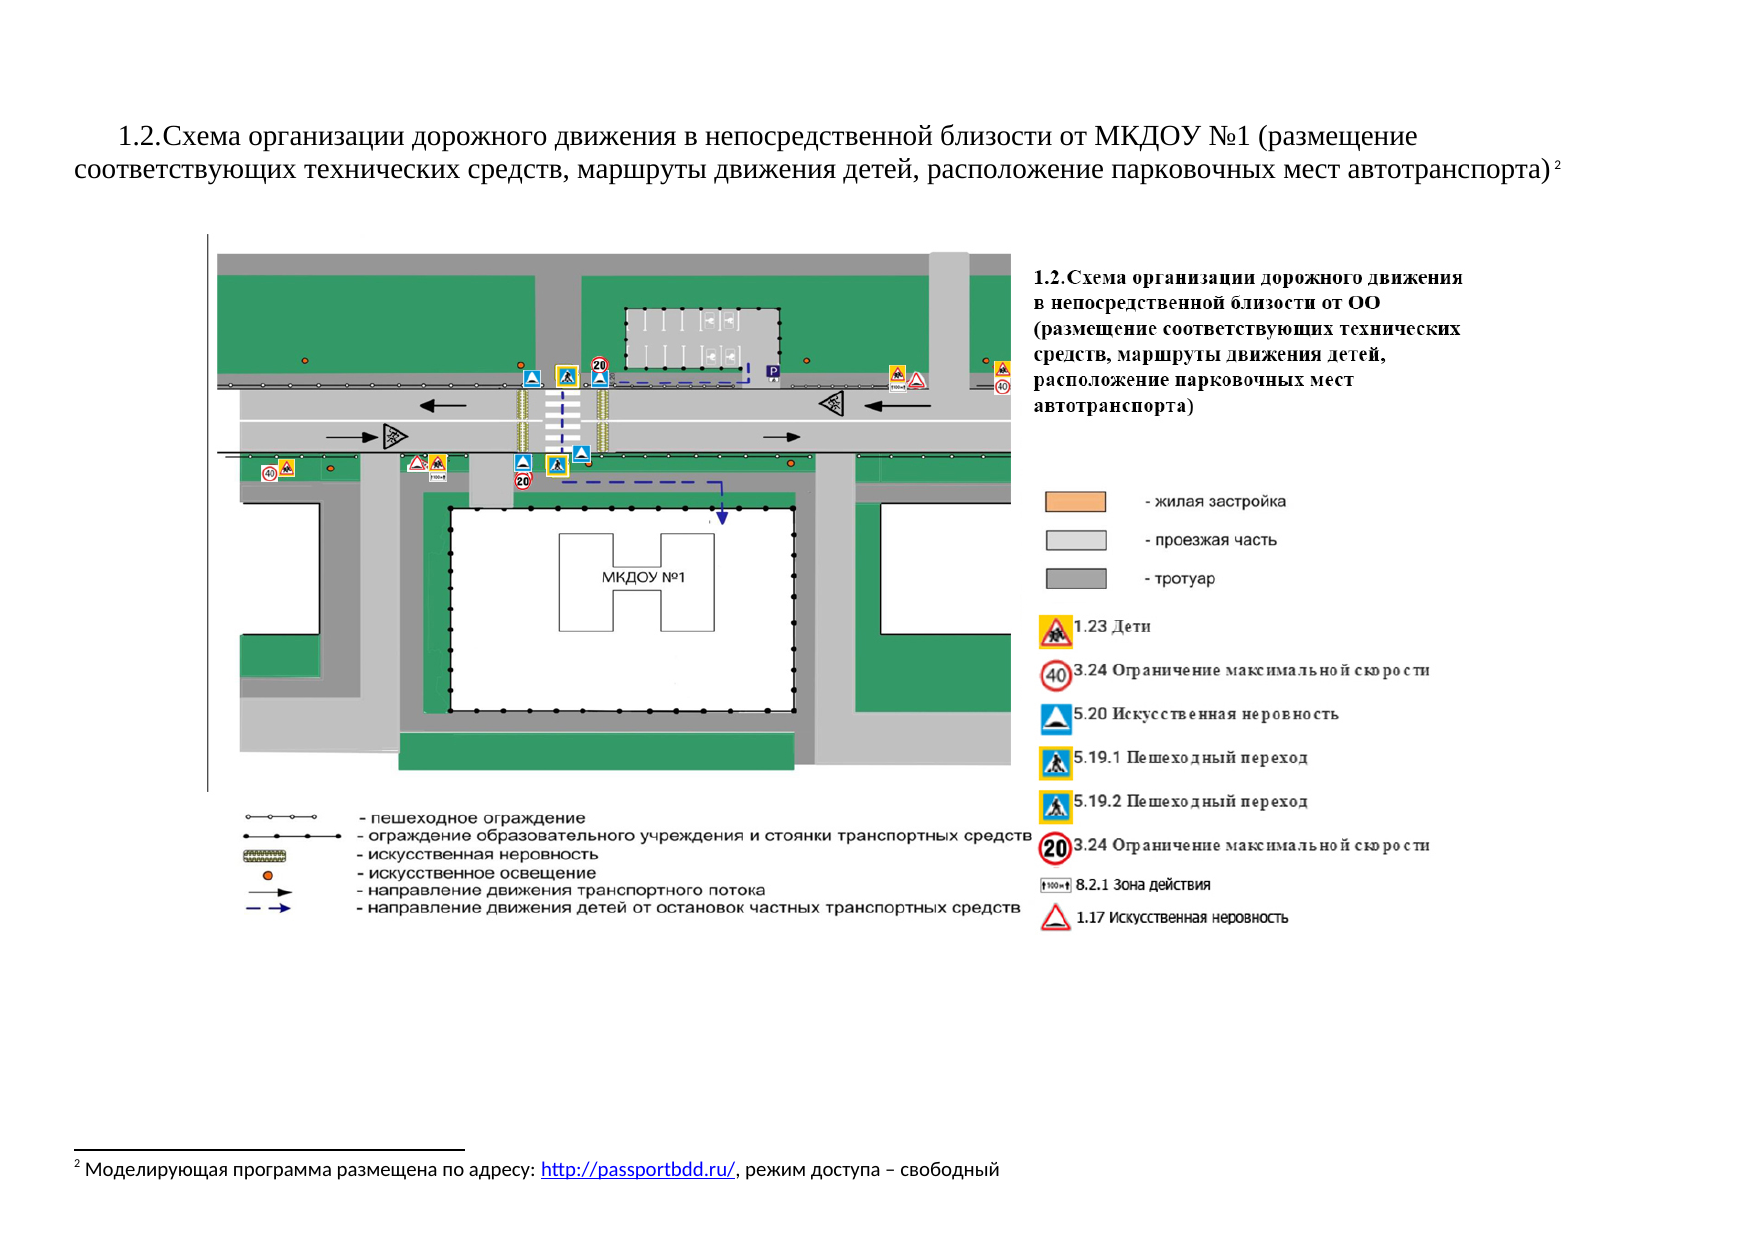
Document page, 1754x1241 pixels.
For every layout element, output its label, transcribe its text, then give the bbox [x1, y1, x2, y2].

picture [207, 210, 1503, 1075]
text 1.2. Схема организации дорожного движения в непосредственной близости от МКДОУ №1 (размещение соответствующих технических средств, маршруты движения детей, расположение парковочных мест автотранспорта) [74, 118, 1636, 185]
